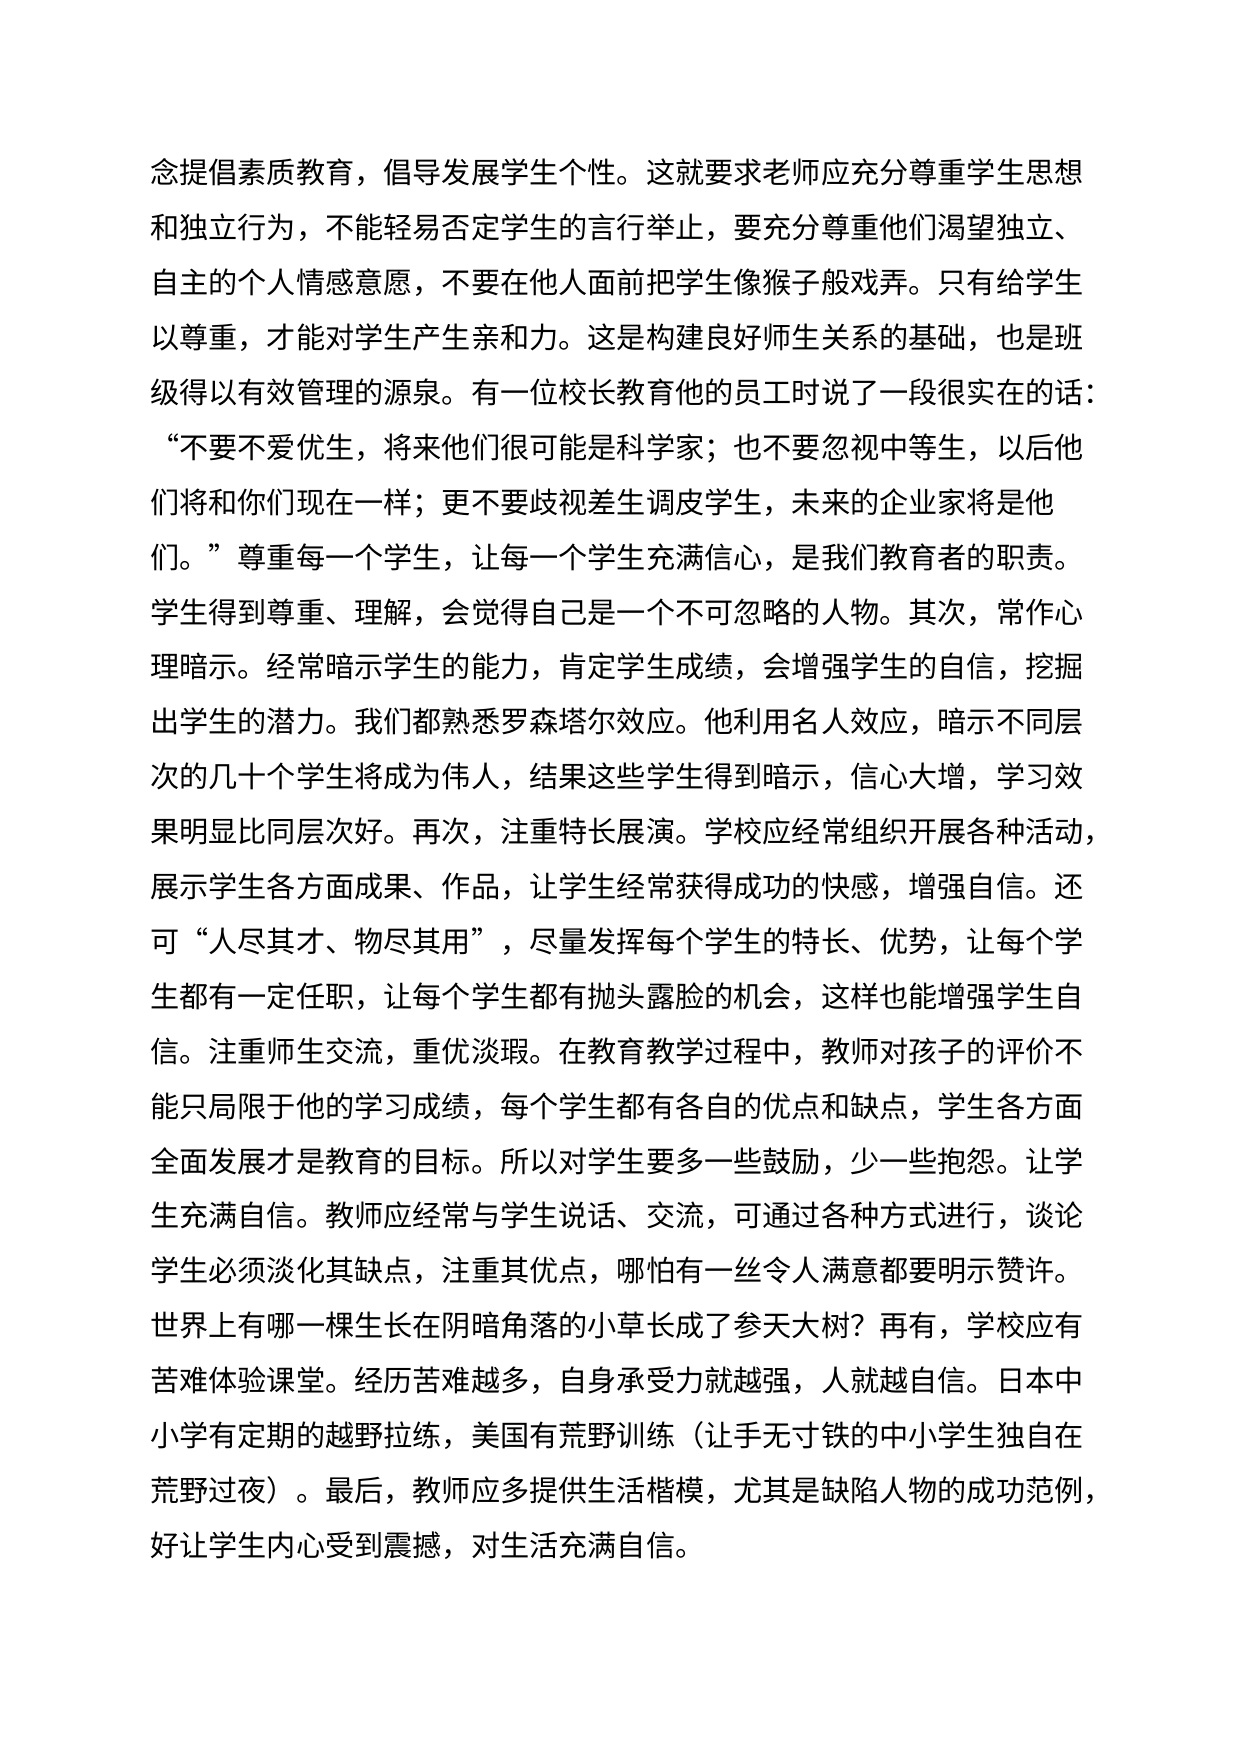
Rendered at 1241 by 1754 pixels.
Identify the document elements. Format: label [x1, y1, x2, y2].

text [150, 150, 1090, 1565]
